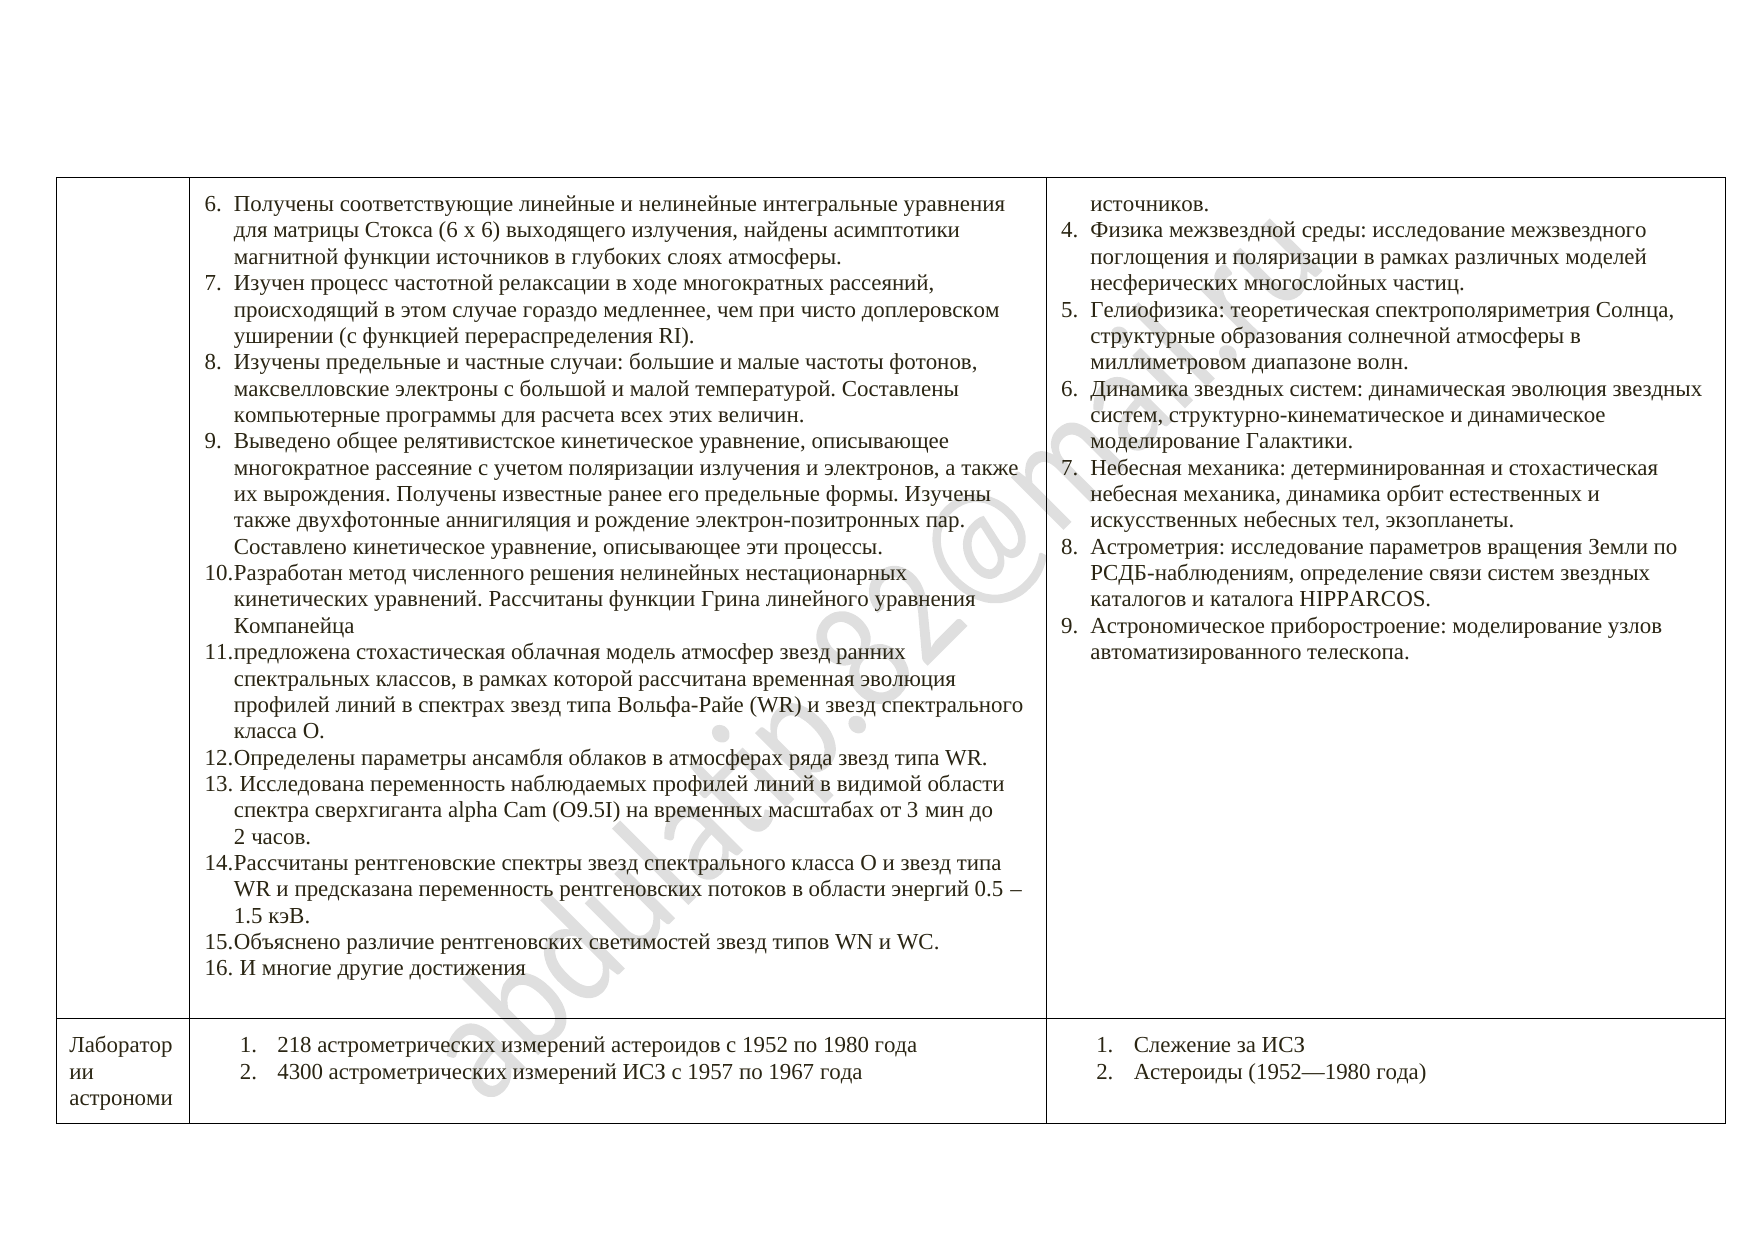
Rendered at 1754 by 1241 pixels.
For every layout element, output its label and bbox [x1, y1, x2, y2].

table_cell [57, 178, 189, 1018]
table_cell [57, 1019, 189, 1123]
table_cell [190, 1019, 1046, 1123]
table_cell [190, 178, 1046, 1018]
table_cell [1047, 1019, 1725, 1123]
table_cell [1047, 178, 1725, 1018]
